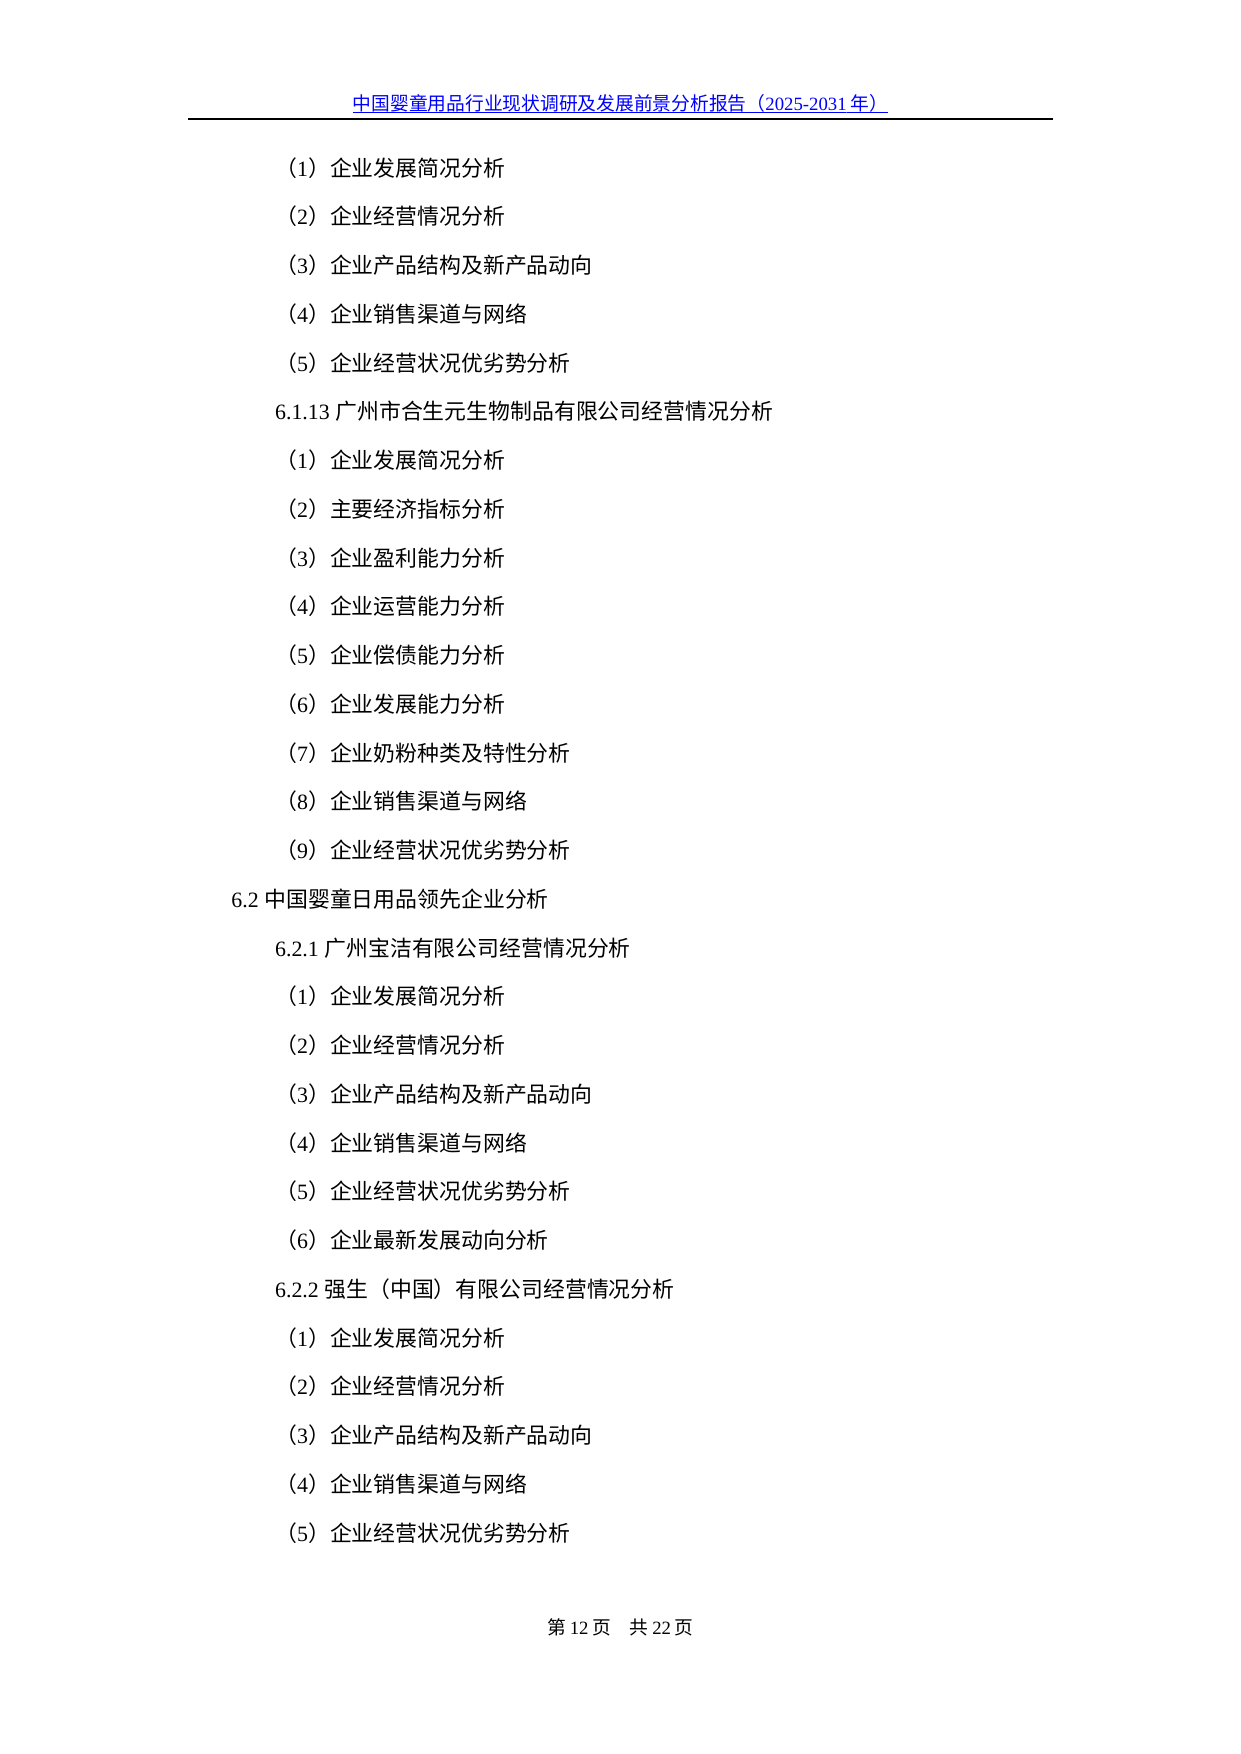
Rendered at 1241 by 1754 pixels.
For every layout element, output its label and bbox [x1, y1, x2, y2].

text [187, 150, 1053, 1548]
